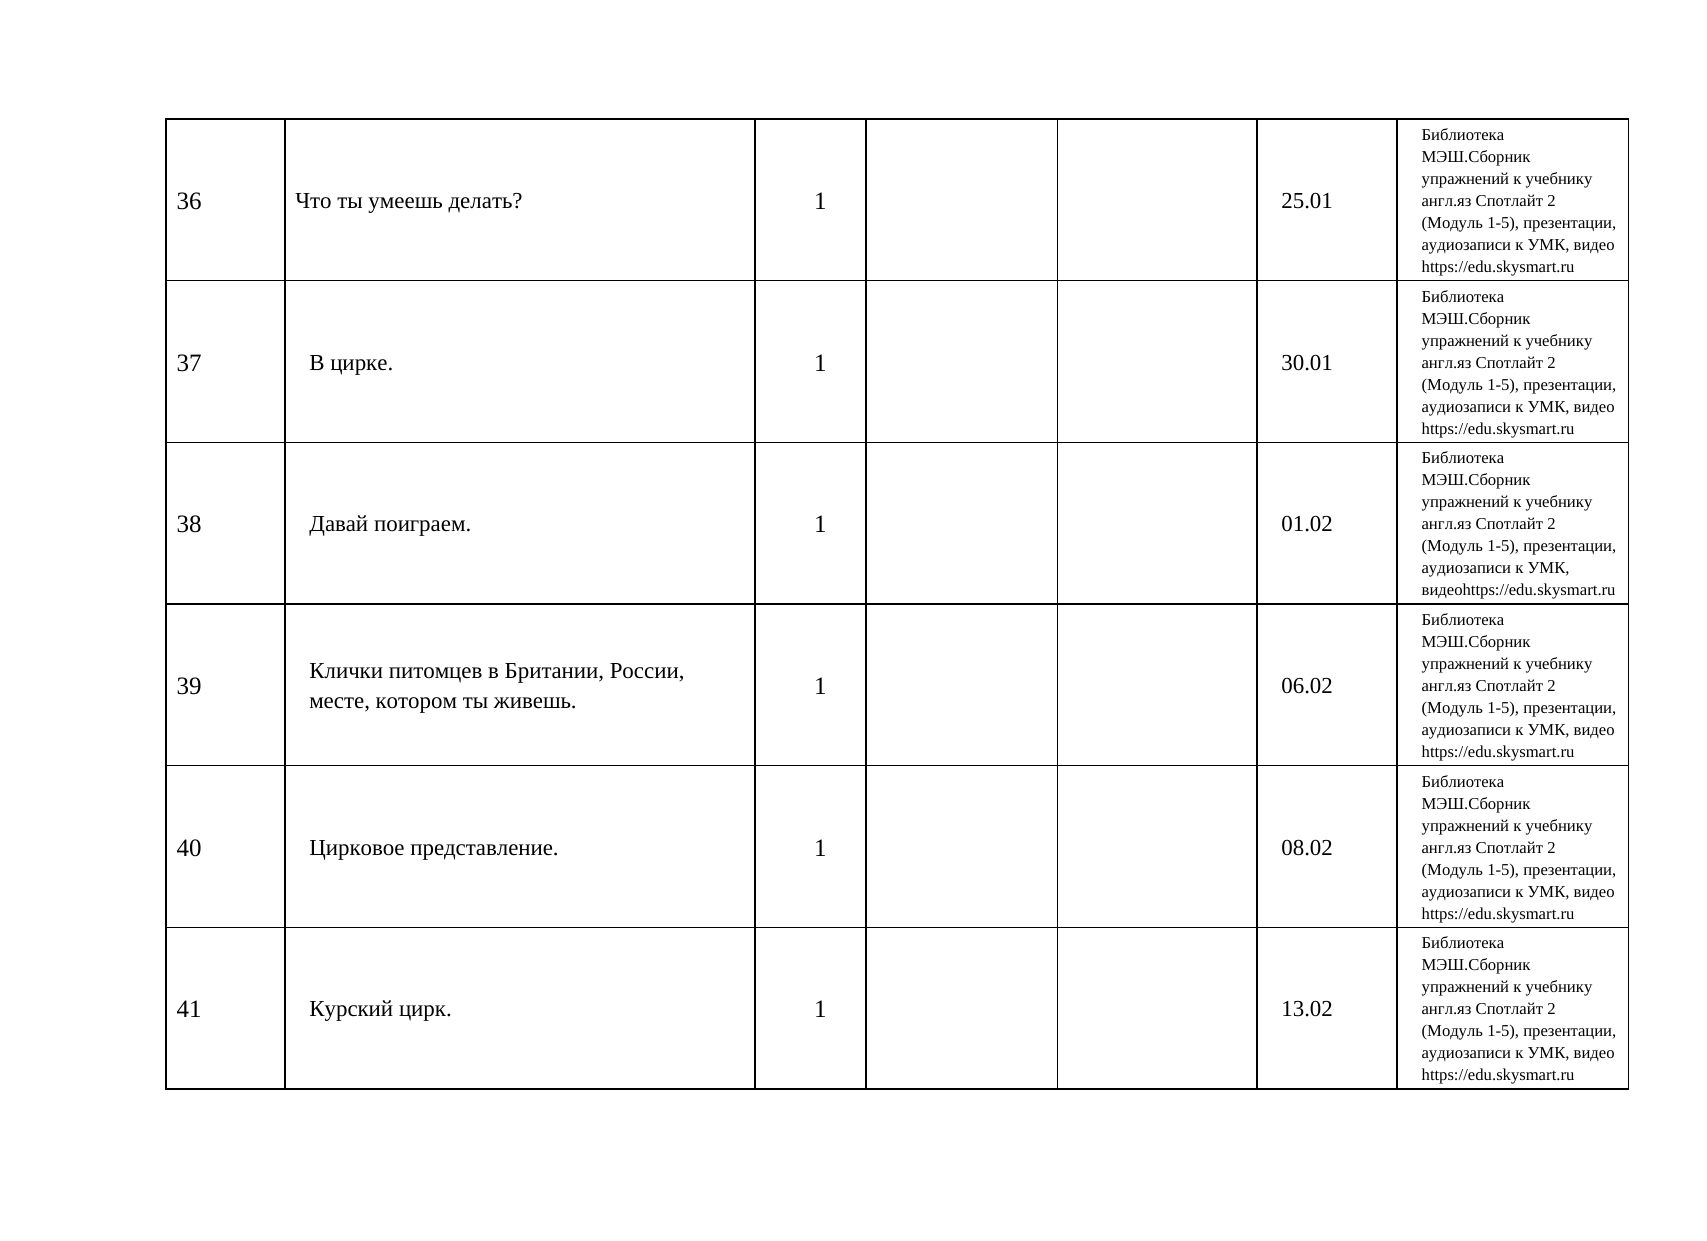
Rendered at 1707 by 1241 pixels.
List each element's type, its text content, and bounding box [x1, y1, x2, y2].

table_cell Библиотека МЭШ.Сборник упражнений к учебнику англ.яз Спотлайт 2 (Модуль 1-5), презентации, аудиозаписи к УМК, видео https://edu.skysmart.ru [1398, 605, 1628, 765]
table_cell [867, 766, 1057, 926]
table_cell [1058, 443, 1256, 603]
table_cell Что ты умеешь делать? [286, 120, 754, 280]
table_cell 1 [756, 605, 865, 765]
table_cell [867, 443, 1057, 603]
table_cell 1 [756, 928, 865, 1088]
table_cell Клички питомцев в Британии, России, месте, котором ты живешь. [286, 605, 754, 765]
table_cell [867, 928, 1057, 1088]
table_cell 06.02 [1258, 605, 1396, 765]
table_cell 40 [167, 766, 284, 926]
table_cell 1 [756, 281, 865, 441]
table_cell [867, 605, 1057, 765]
table_cell Цирковое представление. [286, 766, 754, 926]
table_cell [1058, 928, 1256, 1088]
table_cell [867, 120, 1057, 280]
table_cell В цирке. [286, 281, 754, 441]
table_cell 1 [756, 766, 865, 926]
table_cell 30.01 [1258, 281, 1396, 441]
table_cell 25.01 [1258, 120, 1396, 280]
table_cell 13.02 [1258, 928, 1396, 1088]
table_cell 08.02 [1258, 766, 1396, 926]
table_cell [1058, 120, 1256, 280]
table_cell 1 [756, 443, 865, 603]
table_cell 1 [756, 120, 865, 280]
table_cell Курский цирк. [286, 928, 754, 1088]
table_cell [1058, 605, 1256, 765]
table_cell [1398, 120, 1628, 280]
table_cell Библиотека МЭШ.Сборник упражнений к учебнику англ.яз Спотлайт 2 (Модуль 1-5), презентации, аудиозаписи к УМК, видео https://edu.skysmart.ru [1398, 766, 1628, 926]
table_cell [1058, 766, 1256, 926]
table_cell 37 [167, 281, 284, 441]
table_cell 38 [167, 443, 284, 603]
table_cell Библиотека МЭШ.Сборник упражнений к учебнику англ.яз Спотлайт 2 (Модуль 1-5), презентации, аудиозаписи к УМК, видео https://edu.skysmart.ru [1398, 281, 1628, 441]
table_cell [1398, 928, 1628, 1088]
table_cell Давай поиграем. [286, 443, 754, 603]
table_cell Библиотека МЭШ.Сборник упражнений к учебнику англ.яз Спотлайт 2 (Модуль 1-5), презентации, аудиозаписи к УМК, видеоhttps://edu.skysmart.ru [1398, 443, 1628, 603]
table_cell 39 [167, 605, 284, 765]
table_cell 01.02 [1258, 443, 1396, 603]
table_cell 41 [167, 928, 284, 1088]
table_cell 36 [167, 120, 284, 280]
table_cell [1058, 281, 1256, 441]
table_cell [867, 281, 1057, 441]
